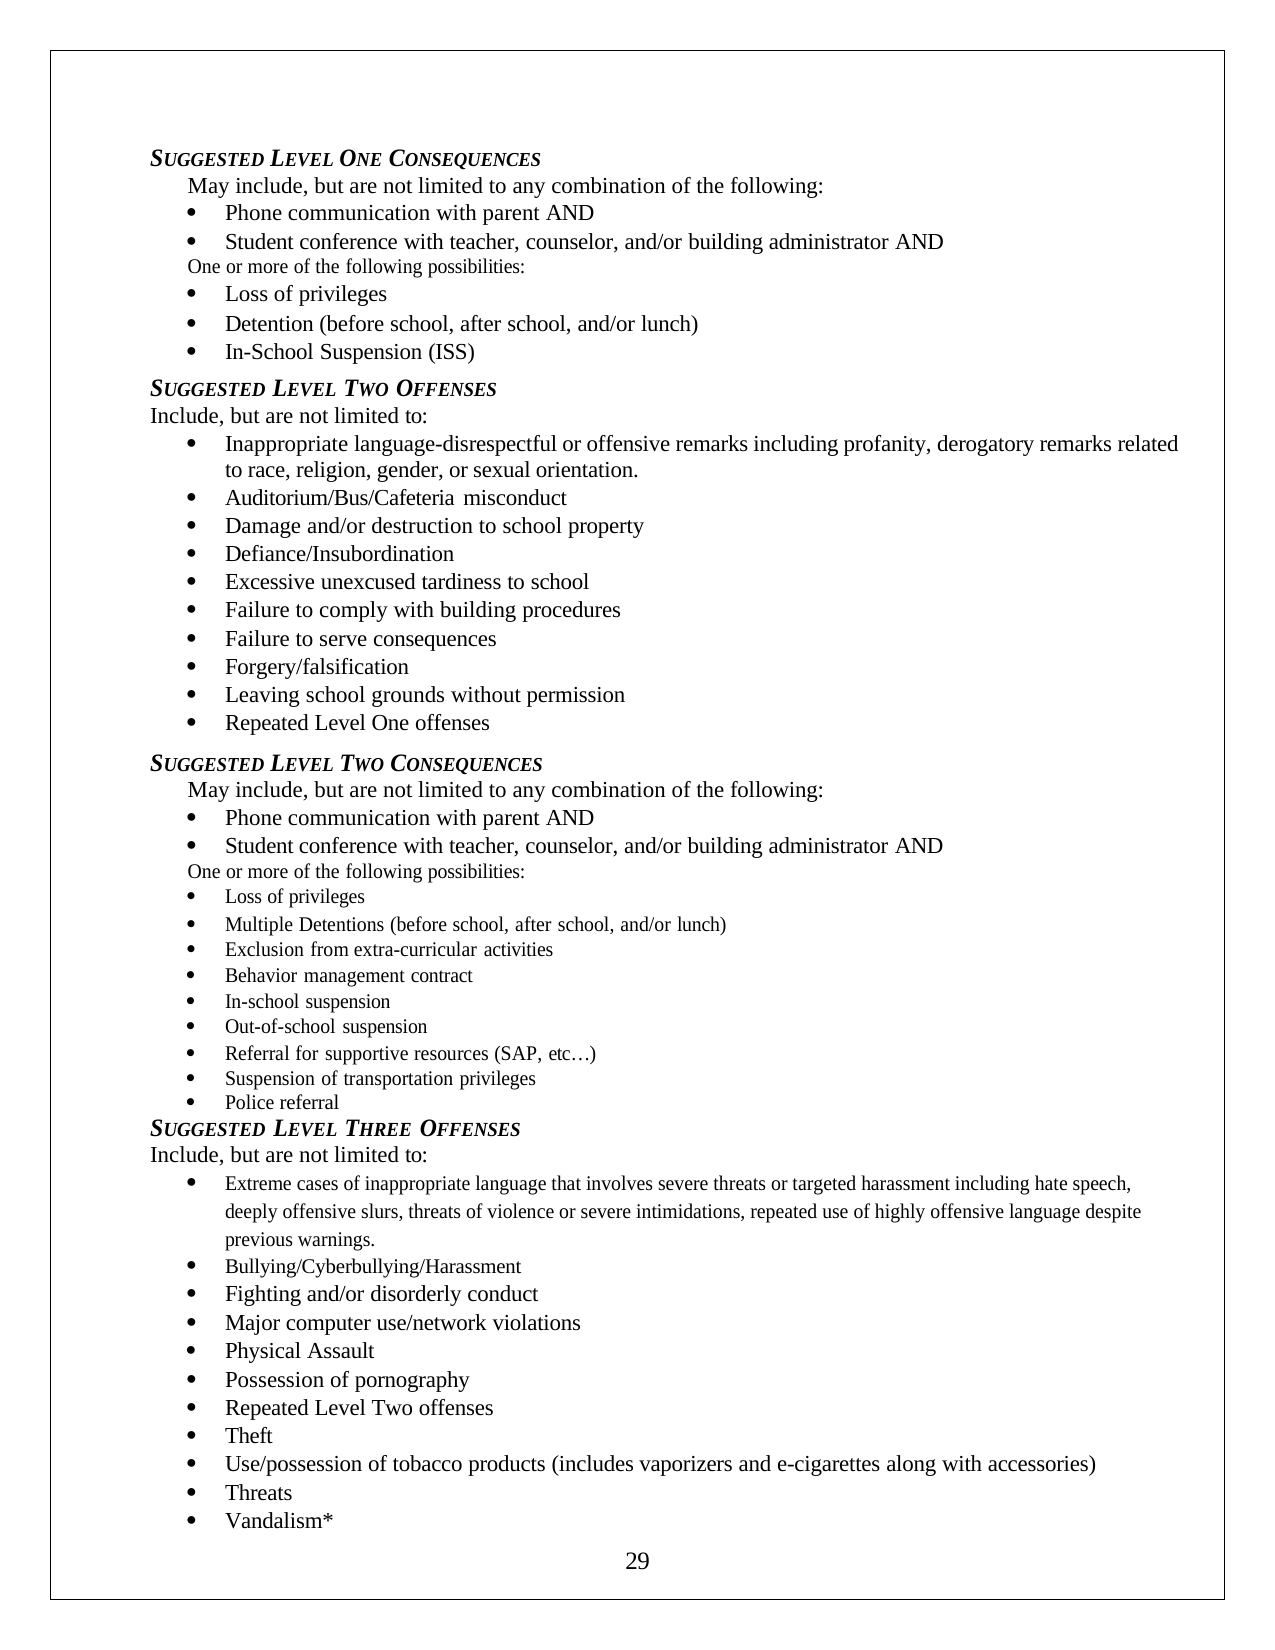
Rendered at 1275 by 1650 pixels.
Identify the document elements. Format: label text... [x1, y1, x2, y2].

list Damage and/or destruction to school property [187, 512, 1181, 538]
list Police referral [187, 1090, 1181, 1114]
list Inappropriate language-disrespectful or offensive remarks including profanity, derogatory remarks related to race, religion, gender, or sexual orientation. [187, 430, 1181, 482]
list Major computer use/network violations [187, 1309, 1181, 1336]
list Out-of-school suspension [187, 1014, 1181, 1038]
list Exclusion from extra-curricular activities [187, 937, 1181, 961]
text One or more of the following possibilities: [187, 859, 1181, 883]
text SUGGESTED LEVEL ONE CONSEQUENCES [150, 144, 1181, 172]
list Physical Assault [187, 1337, 1181, 1364]
text May include, but are not limited to any combination of the following: [187, 172, 1181, 199]
list Auditorium/Bus/Cafeteria misconduct [187, 484, 1181, 510]
list Behavior management contract [187, 963, 1181, 987]
list Bullying/Cyberbullying/Harassment [187, 1252, 1181, 1279]
text Suggested Level Two Offenses [150, 373, 1181, 402]
list In-school suspension [187, 989, 1181, 1013]
list Student conference with teacher, counselor, and/or building administrator AND [187, 228, 1181, 254]
list Forgery/falsification [187, 653, 1181, 679]
text May include, but are not limited to any combination of the following: [187, 777, 1181, 803]
list In-School Suspension (ISS) [187, 338, 1181, 364]
list Theft [187, 1422, 1181, 1448]
list Repeated Level One offenses [187, 709, 1181, 735]
list Failure to serve consequences [187, 625, 1181, 651]
text SUGGESTED LEVEL TWO CONSEQUENCES [150, 748, 1181, 777]
list Phone communication with parent AND [187, 199, 1181, 226]
list Referral for supportive resources (SAP, etc…) [187, 1040, 1181, 1066]
list Possession of pornography [187, 1366, 1181, 1393]
list Defiance/Insubordination [187, 540, 1181, 567]
list Suspension of transportation privileges [187, 1066, 1181, 1090]
list Student conference with teacher, counselor, and/or building administrator AND [187, 832, 1181, 858]
list Phone communication with parent AND [187, 804, 1181, 830]
list Loss of privileges [187, 279, 1181, 307]
list Detention (before school, after school, and/or lunch) [187, 310, 1181, 336]
list Failure to comply with building procedures [187, 596, 1181, 623]
text Include, but are not limited to: [150, 402, 1181, 429]
list Threats [187, 1479, 1181, 1505]
list Repeated Level Two offenses [187, 1394, 1181, 1420]
list Fighting and/or disorderly conduct [187, 1279, 1181, 1307]
list Vandalism* [187, 1507, 1181, 1533]
list Use/possession of tobacco products (includes vaporizers and e-cigarettes along with accessories) [187, 1450, 1181, 1477]
text Suggested Level Three Offenses [150, 1114, 1181, 1141]
text Include, but are not limited to: [150, 1141, 1181, 1167]
list Leaving school grounds without permission [187, 681, 1181, 707]
list Excessive unexcused tardiness to school [187, 568, 1181, 595]
text One or more of the following possibilities: [187, 255, 1181, 279]
list Extreme cases of inappropriate language that involves severe threats or targeted harassment including hate speech, deeply offensive slurs, threats of violence or severe intimidations, repeated use of highly offensive language despite previous warnings. [187, 1168, 1181, 1252]
list Multiple Detentions (before school, after school, and/or lunch) [187, 912, 1181, 936]
list Loss of privileges [187, 883, 1181, 909]
